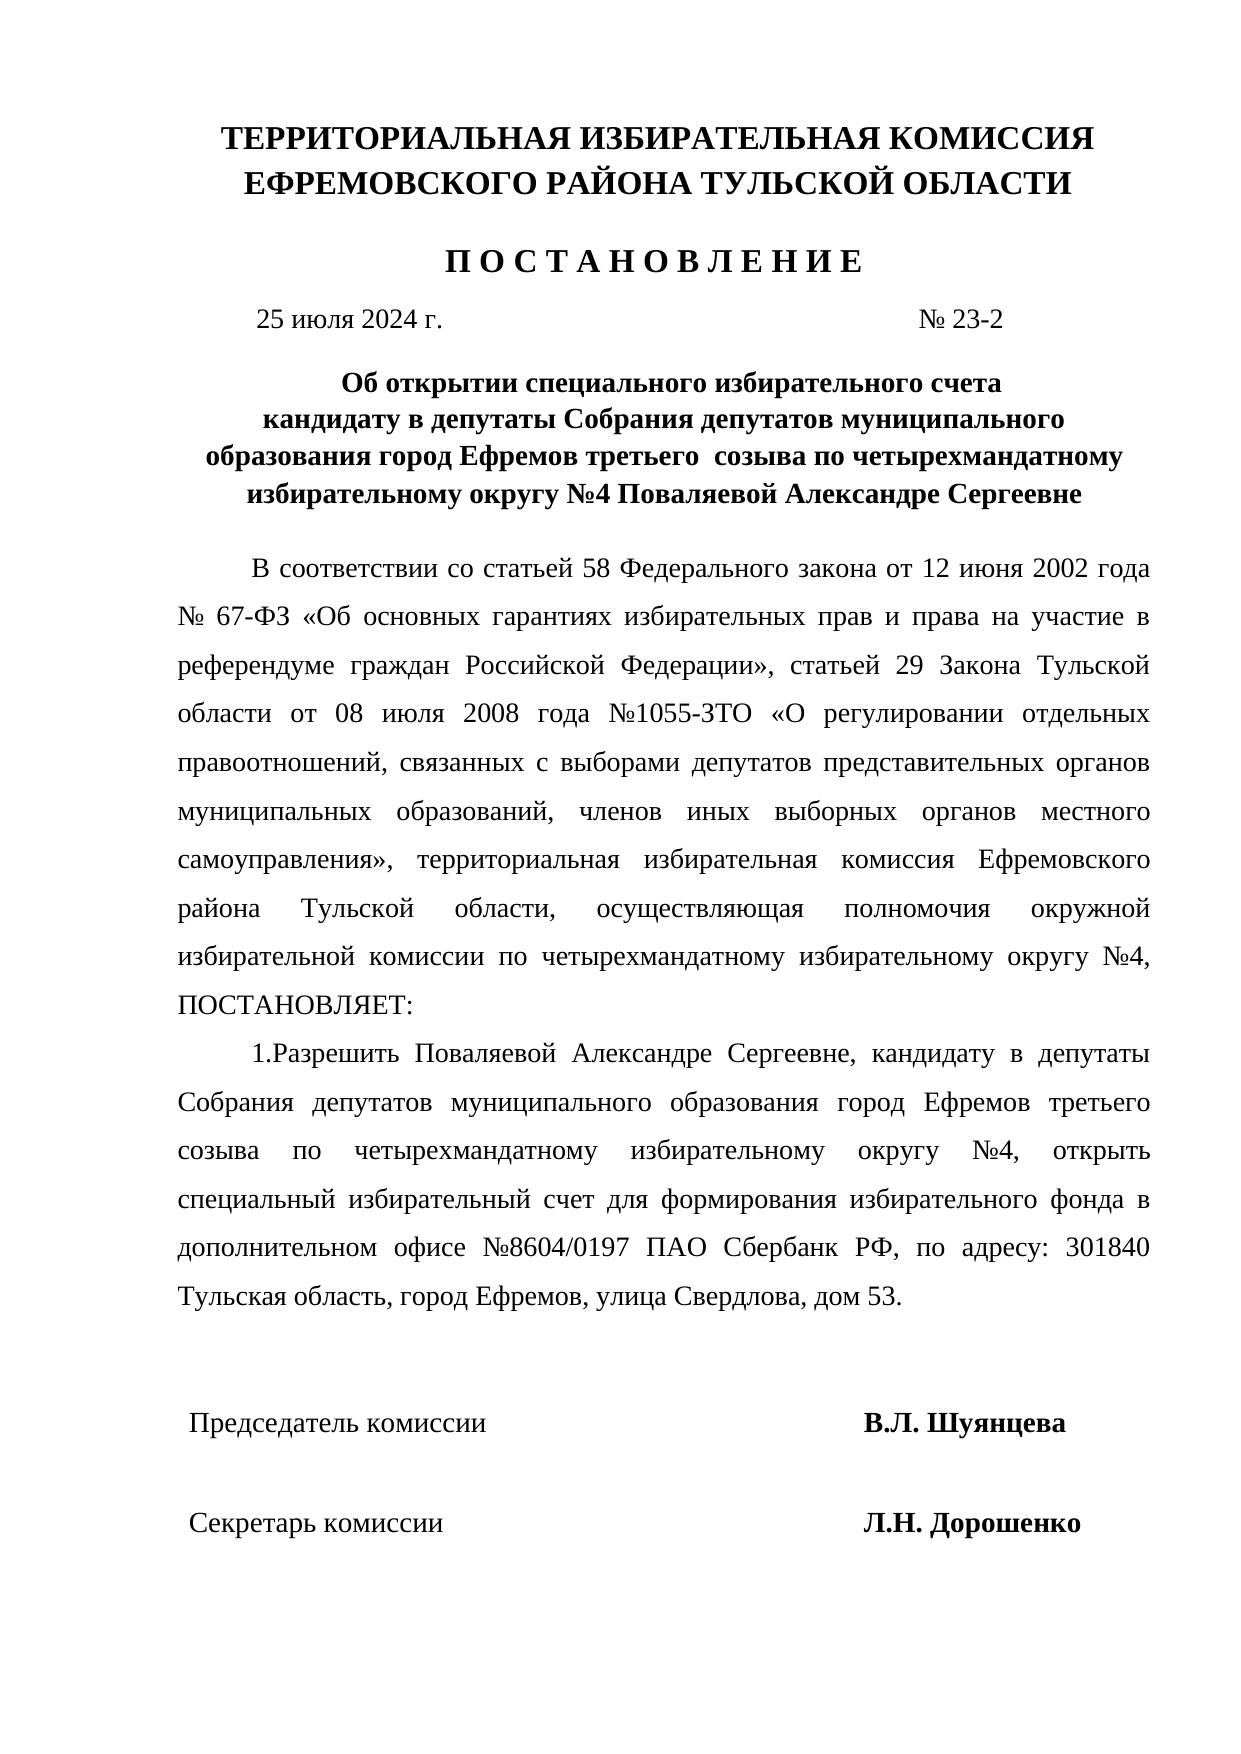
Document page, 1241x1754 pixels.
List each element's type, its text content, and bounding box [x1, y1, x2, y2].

text 25 июля 2024 г. № 23-2 [177, 302, 1152, 335]
table_cell Секретарь комиссии [189, 1500, 856, 1542]
text П О С Т А Н О В Л Е Н И Е [177, 241, 1130, 279]
table_cell Л.Н. Дорошенко [856, 1500, 1110, 1542]
text В соответствии со статьей 58 Федерального закона от 12 июня 2002 года № 67-ФЗ «Об основных гарантиях избирательных прав и права на участие в референдуме граждан Российской Федерации», статьей 29 Закона Тульской области от 08 июля 2008 года №1055-ЗТО «О регулировании отдельных правоотношений, связанных с выборами депутатов представительных органов муниципальных образований, членов иных выборных органов местного самоуправления», территориальная избирательная комиссия Ефремовского района Тульской области, осуществляющая полномочия окружной избирательной комиссии по четырехмандатному избирательному округу №4, ПОСТАНОВЛЯЕТ: [177, 551, 1152, 1020]
text Об открытии специального избирательного счета [177, 365, 1152, 398]
table_header Председатель комиссии [189, 1400, 856, 1500]
text 1.Разрешить Поваляевой Александре Сергеевне, кандидату в депутаты Собрания депутатов муниципального образования город Ефремов третьего созыва по четырехмандатному избирательному округу №4, открыть специальный избирательный счет для формирования избирательного фонда в дополнительном офисе №8604/0197 ПАО Сбербанк РФ, по адресу: 301840 Тульская область, город Ефремов, улица Свердлова, дом 53. [177, 1036, 1152, 1311]
text ЕФРЕМОВСКОГО РАЙОНА ТУЛЬСКОЙ ОБЛАСТИ [177, 163, 1138, 202]
text ТЕРРИТОРИАЛЬНАЯ ИЗБИРАТЕЛЬНАЯ КОМИССИЯ [177, 118, 1138, 156]
table_header В.Л. Шуянцева [856, 1400, 1110, 1500]
text кандидату в депутаты Собрания депутатов муниципального образования город Ефремов третьего созыва по четырехмандатному избирательному округу №4 Поваляевой Александре Сергеевне [176, 401, 1152, 509]
